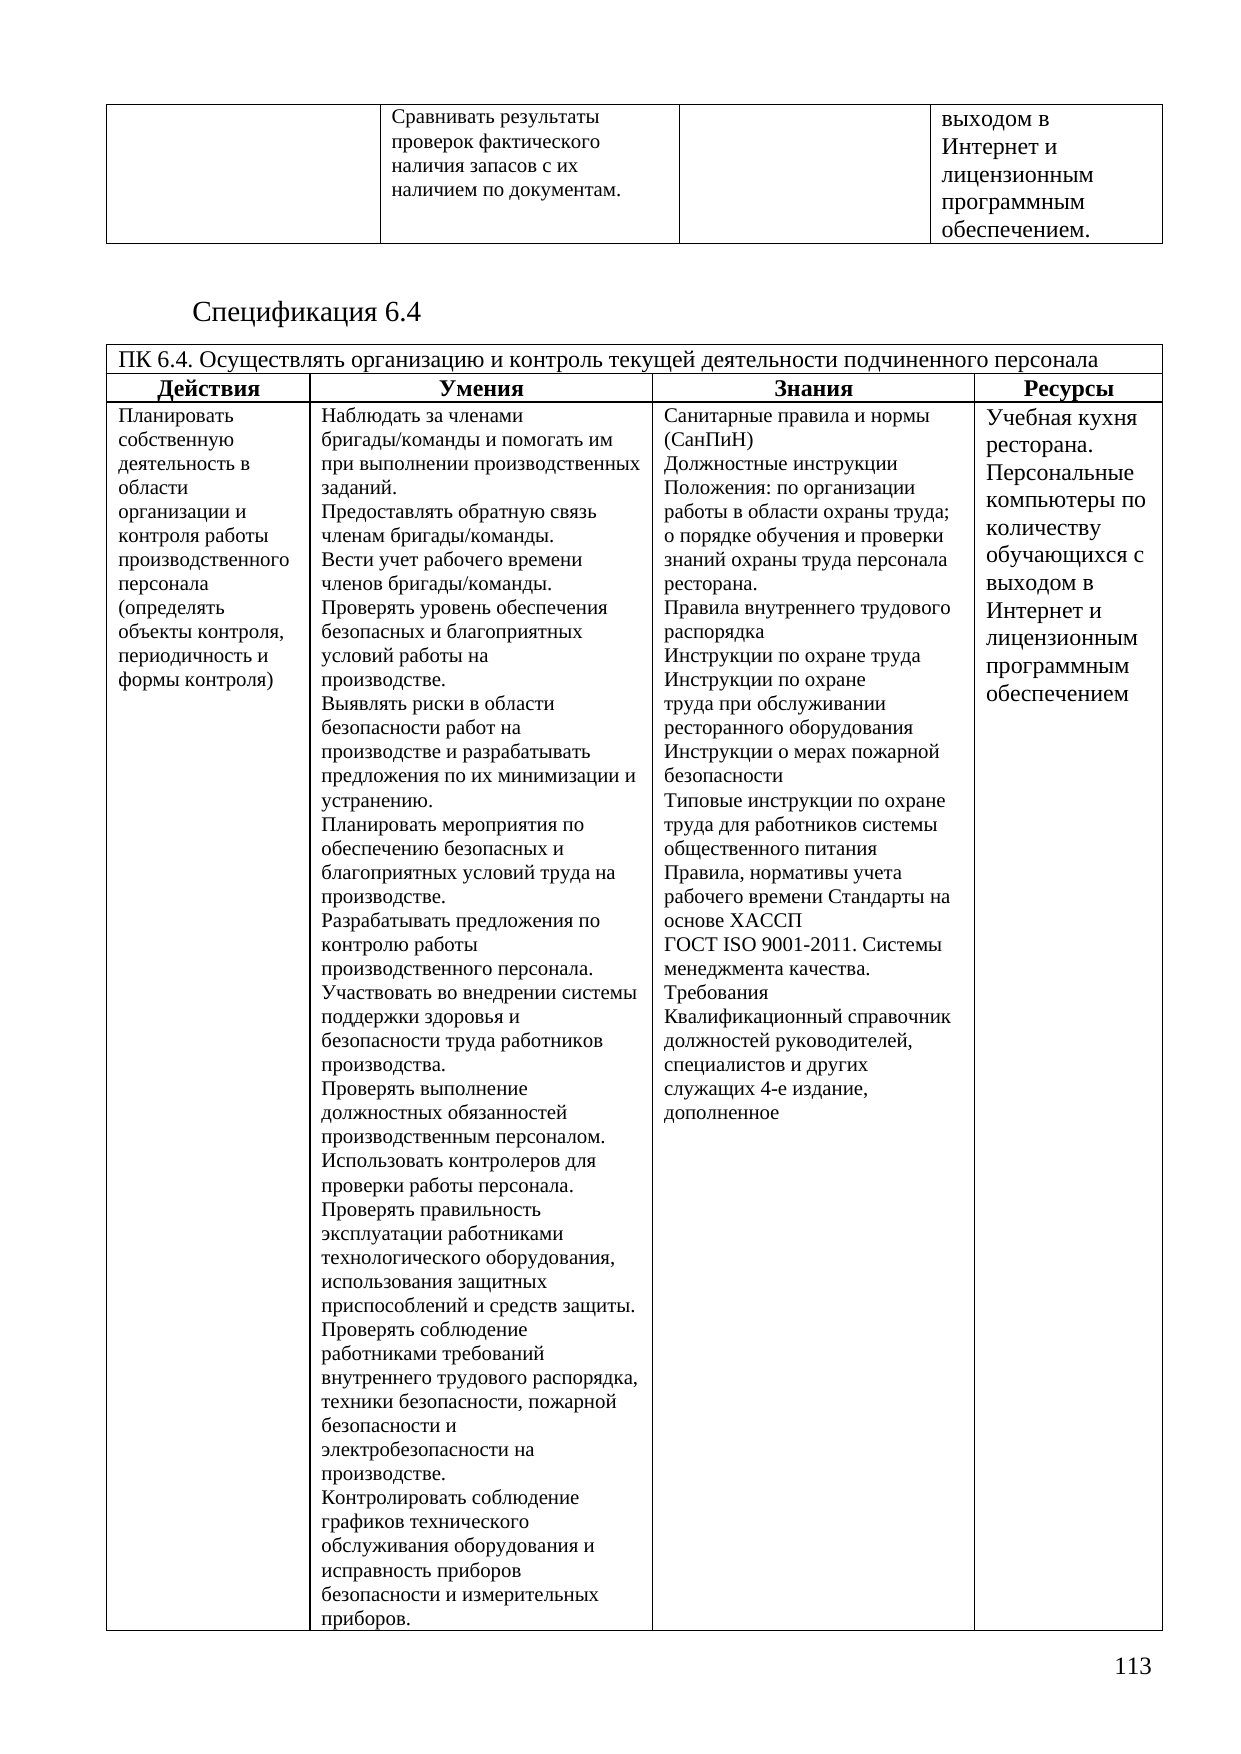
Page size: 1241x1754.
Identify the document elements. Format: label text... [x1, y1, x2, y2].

text Спецификация 6.4 [118, 294, 1152, 327]
table_cell Знания [653, 374, 974, 401]
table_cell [381, 105, 679, 242]
table_cell Умения [311, 374, 652, 401]
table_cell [107, 403, 309, 1630]
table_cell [107, 105, 380, 242]
table_header ПК 6.4. Осуществлять организацию и контроль текущей деятельности подчиненного персонала [107, 345, 1162, 373]
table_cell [653, 403, 974, 1630]
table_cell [931, 105, 1162, 242]
table_cell Действия [107, 374, 309, 401]
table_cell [975, 403, 1162, 1630]
table_cell Ресурсы [975, 374, 1162, 401]
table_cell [311, 403, 652, 1630]
